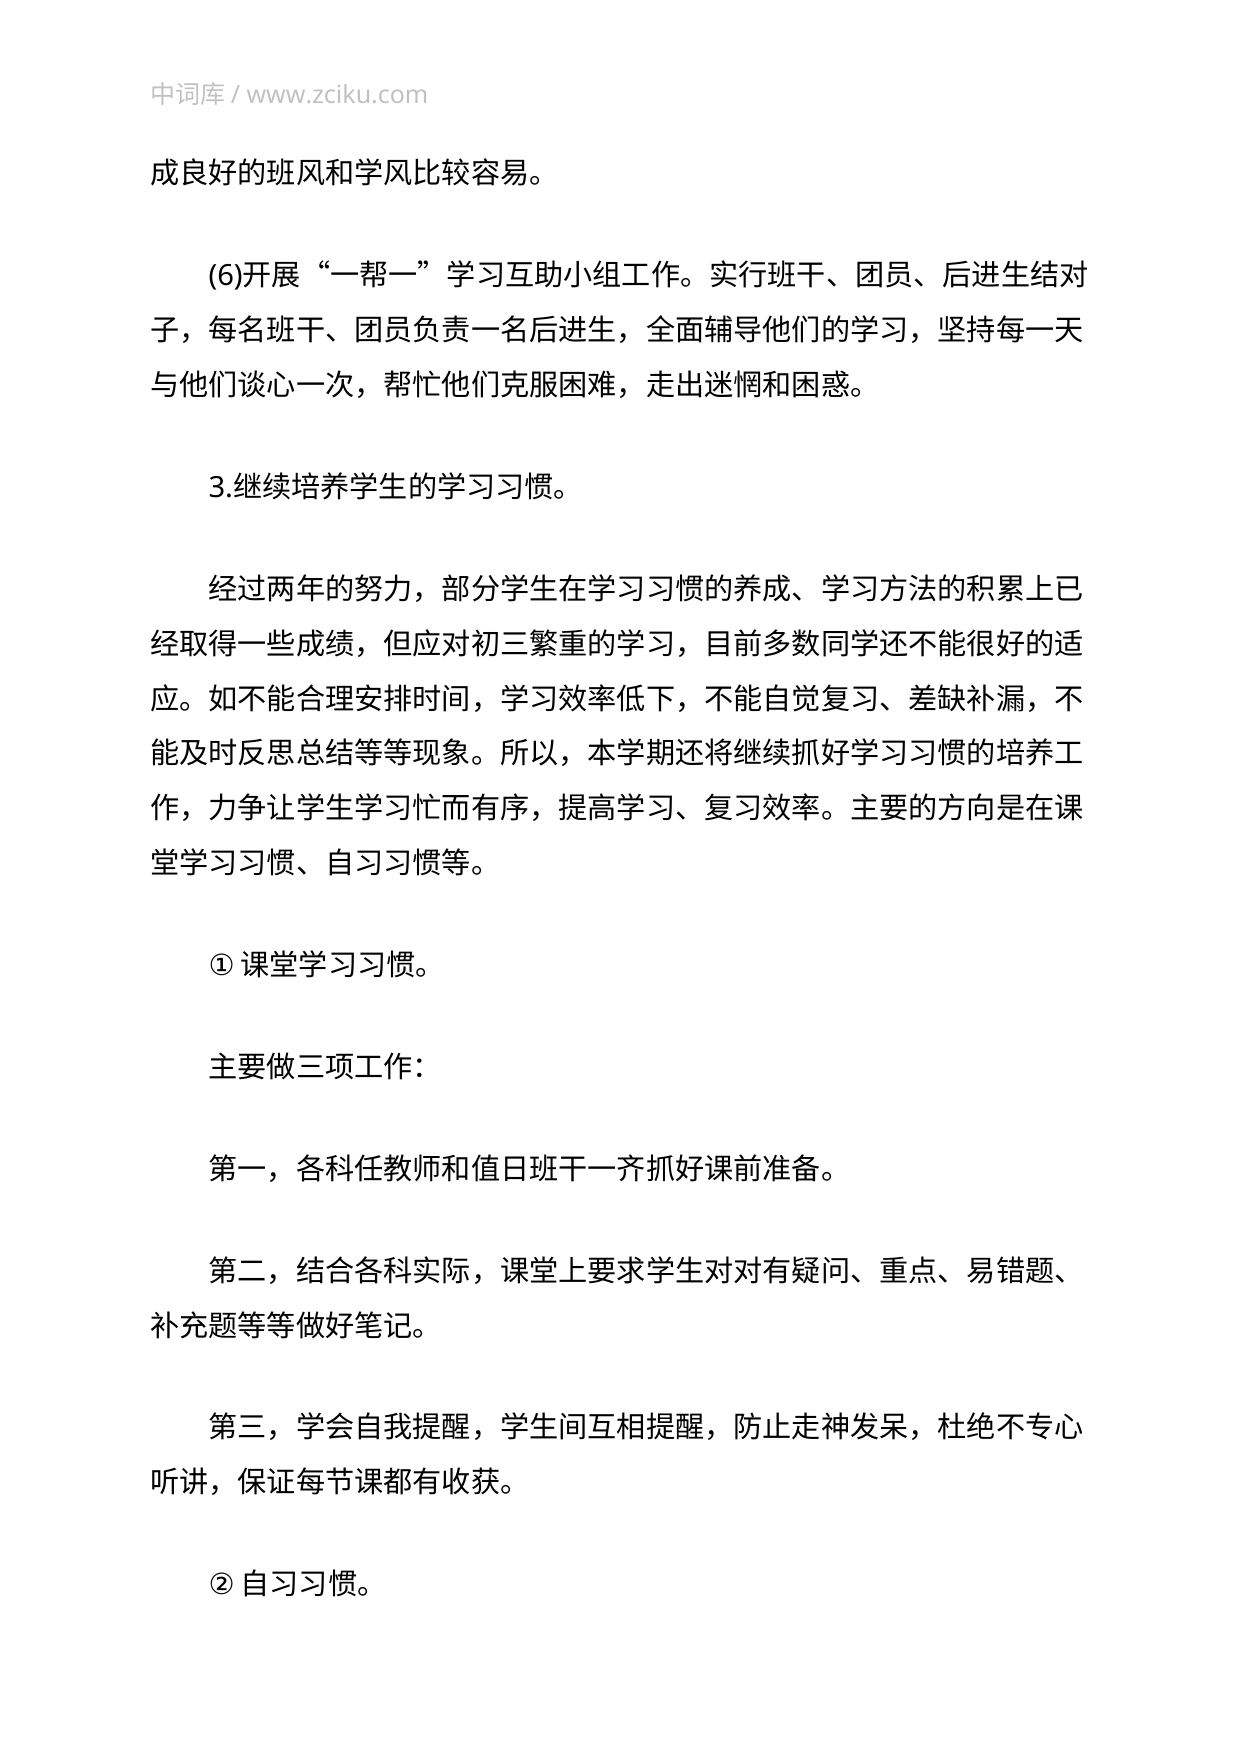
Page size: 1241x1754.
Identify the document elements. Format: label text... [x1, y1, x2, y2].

text 第一，各科任教师和值日班干一齐抓好课前准备。 [150, 1145, 1090, 1188]
text 第三，学会自我提醒，学生间互相提醒，防止走神发呆，杜绝不专心听讲，保证每节课都有收获。 [150, 1404, 1090, 1501]
text ①课堂学习习惯。 [150, 942, 1090, 984]
text 经过两年的努力，部分学生在学习习惯的养成、学习方法的积累上已经取得一些成绩，但应对初三繁重的学习，目前多数同学还不能很好的适应。如不能合理安排时间，学习效率低下，不能自觉复习、差缺补漏，不能及时反思总结等等现象。所以，本学期还将继续抓好学习习惯的培养工作，力争让学生学习忙而有序，提高学习、复习效率。主要的方向是在课堂学习习惯、自习习惯等。 [150, 565, 1090, 882]
text 主要做三项工作： [150, 1044, 1090, 1086]
text (6)开展“一帮一”学习互助小组工作。实行班干、团员、后进生结对子，每名班干、团员负责一名后进生，全面辅导他们的学习，坚持每一天与他们谈心一次，帮忙他们克服困难，走出迷惘和困惑。 [150, 252, 1090, 404]
text 第二，结合各科实际，课堂上要求学生对对有疑问、重点、易错题、补充题等等做好笔记。 [150, 1247, 1090, 1344]
text ②自习习惯。 [150, 1561, 1090, 1603]
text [150, 150, 1090, 192]
text 3.继续培养学生的学习习惯。 [150, 463, 1090, 506]
